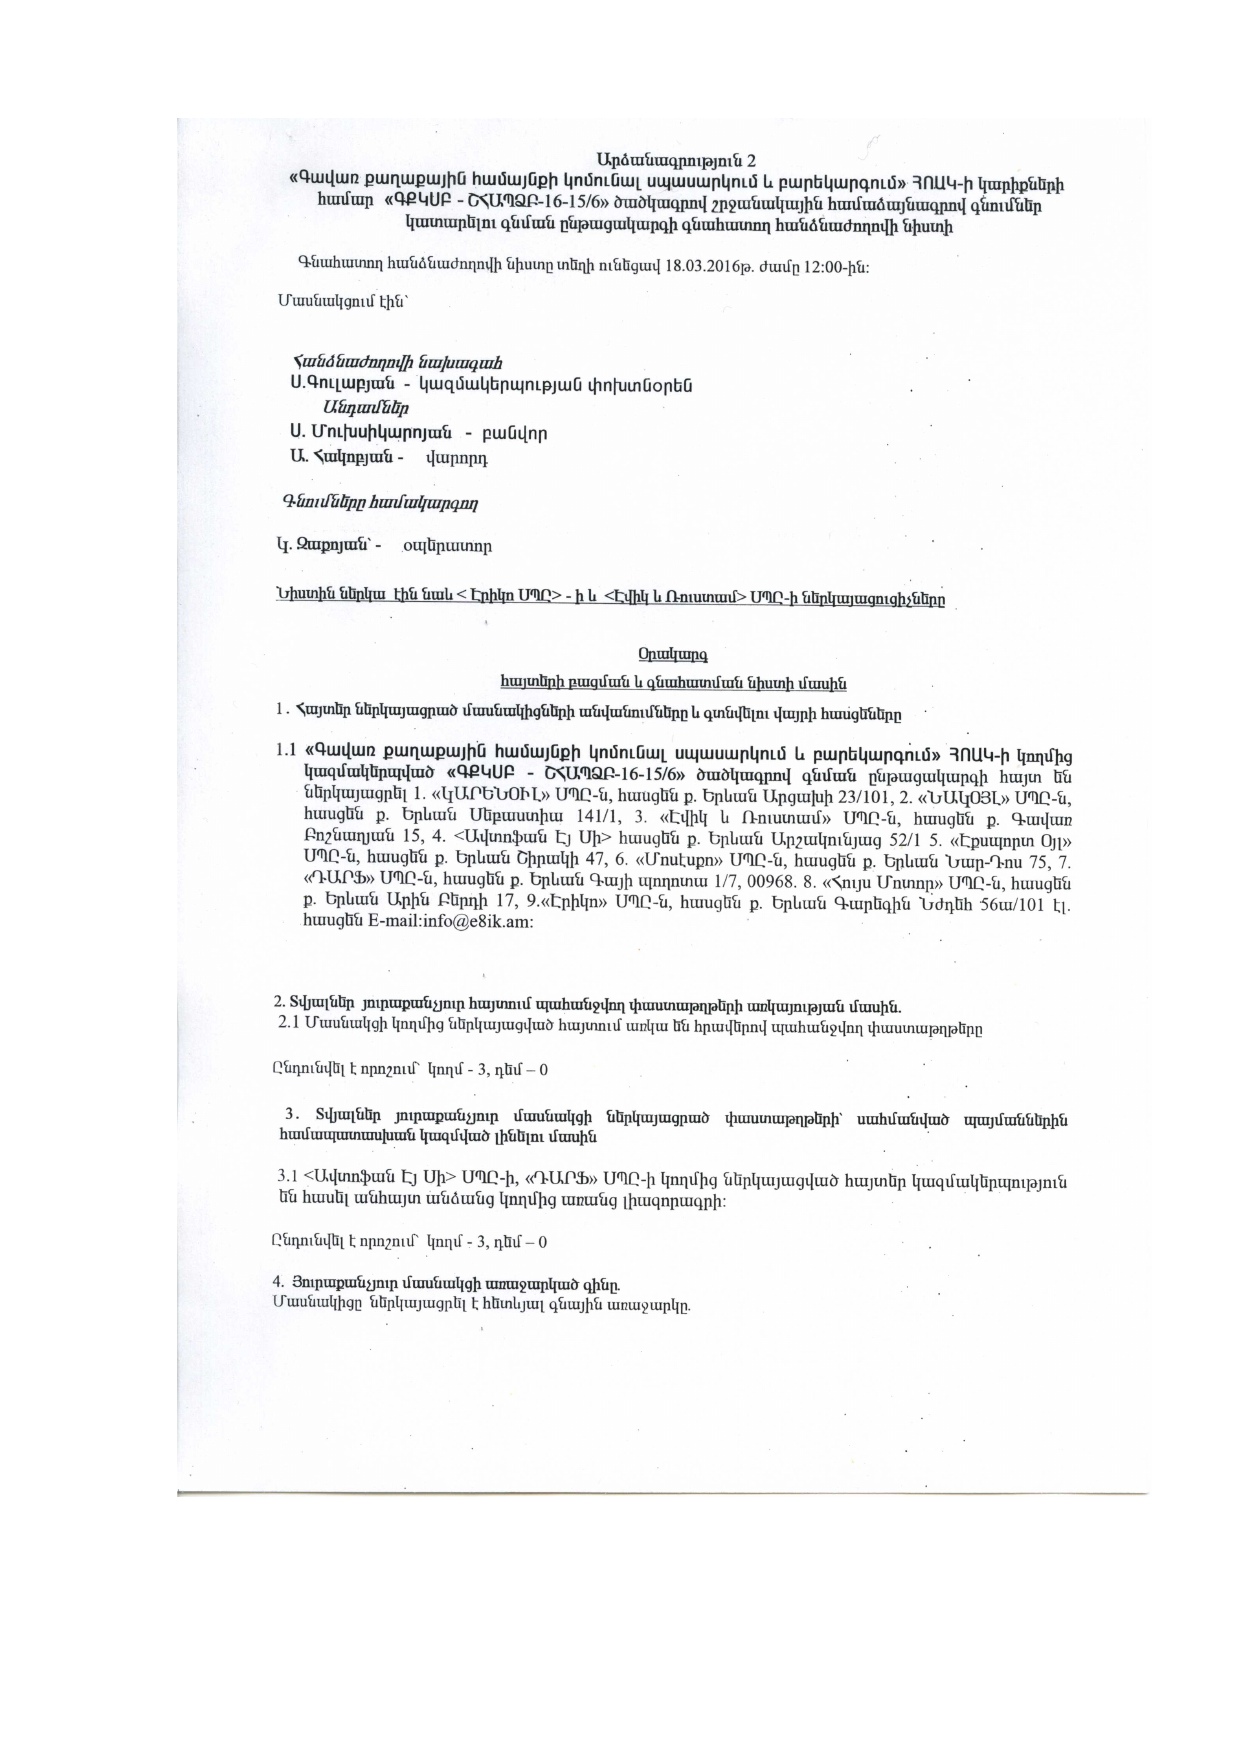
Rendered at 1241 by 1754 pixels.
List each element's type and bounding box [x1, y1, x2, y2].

picture [177, 118, 1152, 1497]
